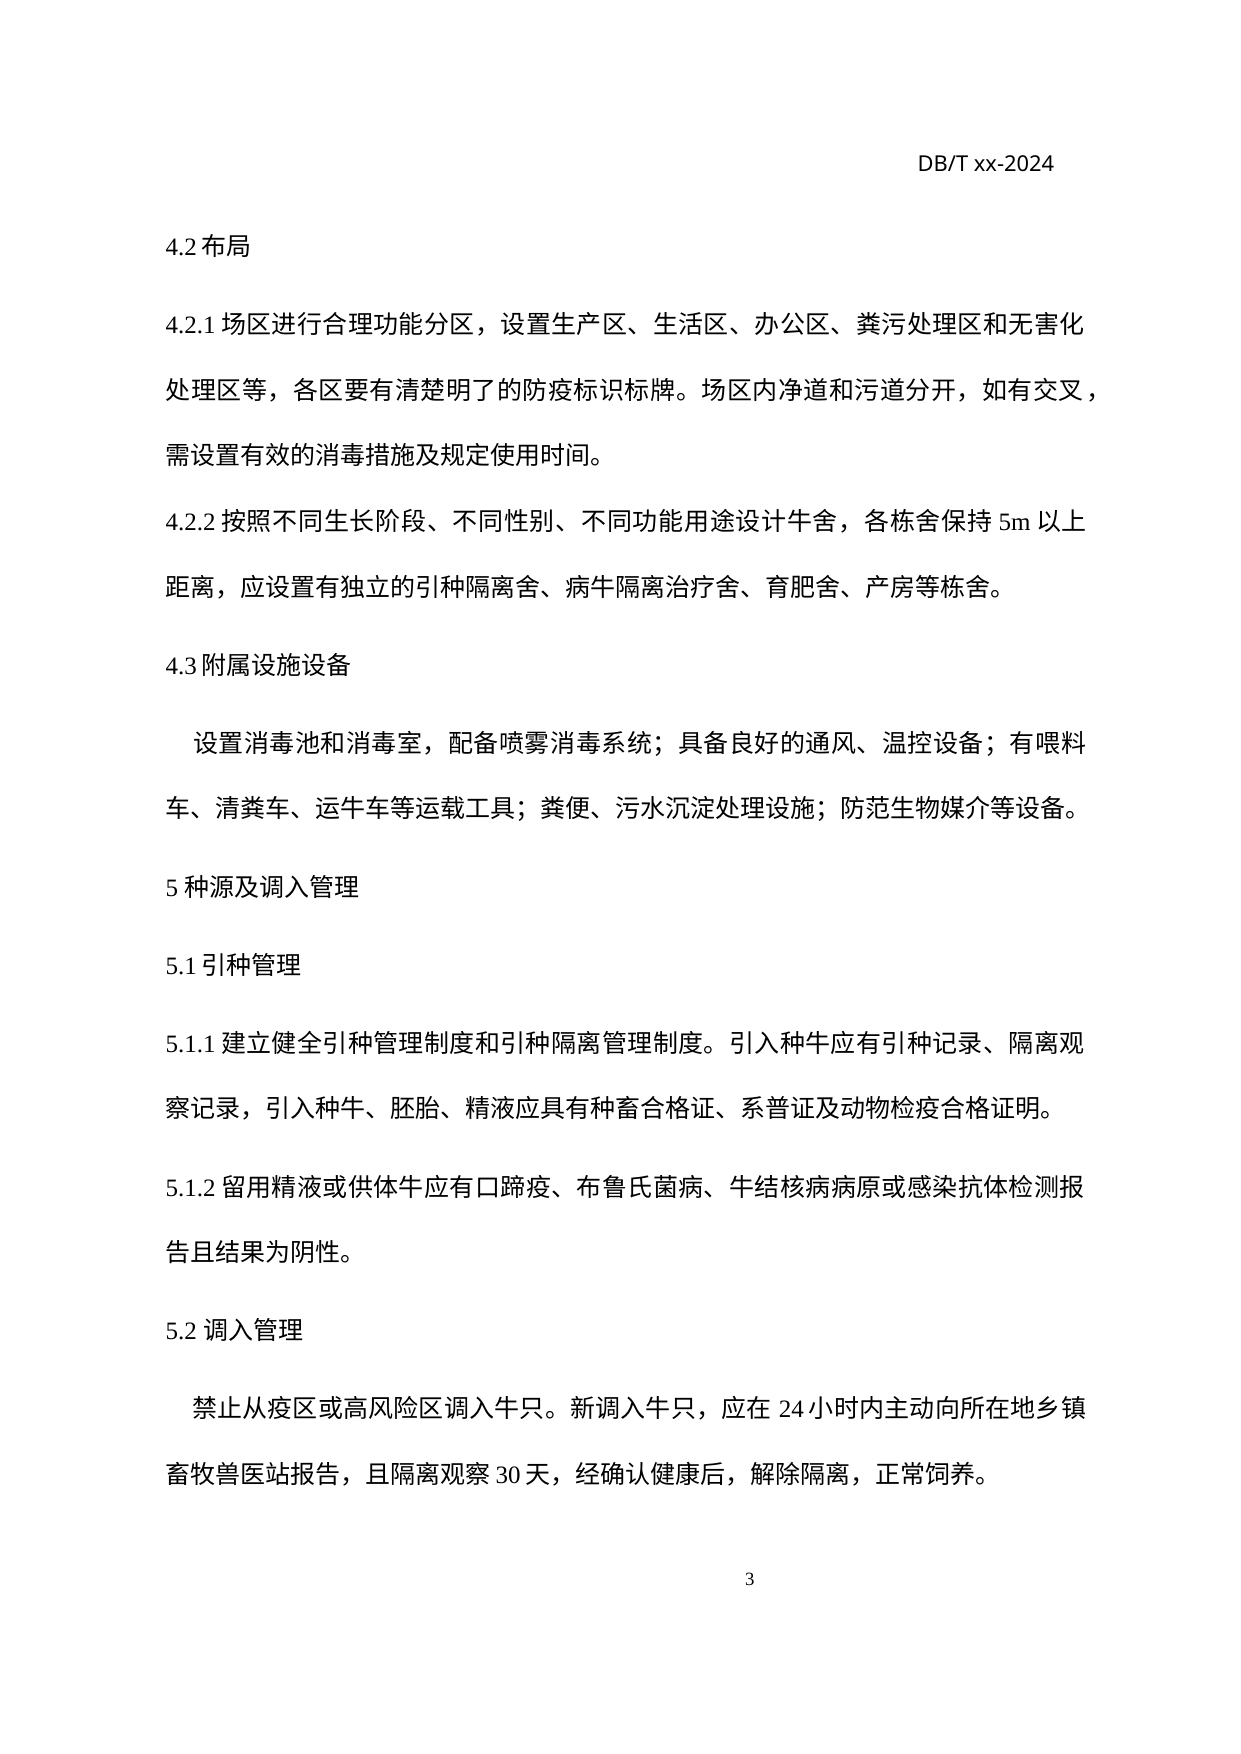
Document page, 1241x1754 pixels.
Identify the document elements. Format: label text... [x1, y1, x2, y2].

text 4.2.2按照不同生长阶段、不同性别、不同功能用途设计牛舍，各栋舍保持5m以上距离，应设置有独立的引种隔离舍、病牛隔离治疗舍、育肥舍、产房等栋舍。 [165, 487, 1087, 618]
text 4.2布局 [165, 212, 1087, 277]
text 设置消毒池和消毒室，配备喷雾消毒系统；具备良好的通风、温控设备；有喂料车、清粪车、运牛车等运载工具；粪便、污水沉淀处理设施；防范生物媒介等设备。 [165, 708, 1087, 840]
text 5.2 调入管理 [165, 1296, 1087, 1362]
text 5.1.1建立健全引种管理制度和引种隔离管理制度。引入种牛应有引种记录、隔离观察记录，引入种牛、胚胎、精液应具有种畜合格证、系普证及动物检疫合格证明。 [165, 1008, 1087, 1140]
text 禁止从疫区或高风险区调入牛只。新调入牛只，应在24小时内主动向所在地乡镇畜牧兽医站报告，且隔离观察30天，经确认健康后，解除隔离，正常饲养。 [165, 1374, 1087, 1505]
text 5.1引种管理 [165, 930, 1087, 996]
text 4.2.1场区进行合理功能分区，设置生产区、生活区、办公区、粪污处理区和无害化处理区等，各区要有清楚明了的防疫标识标牌。场区内净道和污道分开，如有交叉，需设置有效的消毒措施及规定使用时间。 [165, 290, 1087, 487]
text 4.3附属设施设备 [165, 630, 1087, 696]
text 5 种源及调入管理 [165, 852, 1087, 918]
text 5.1.2留用精液或供体牛应有口蹄疫、布鲁氏菌病、牛结核病病原或感染抗体检测报告且结果为阴性。 [165, 1152, 1087, 1283]
